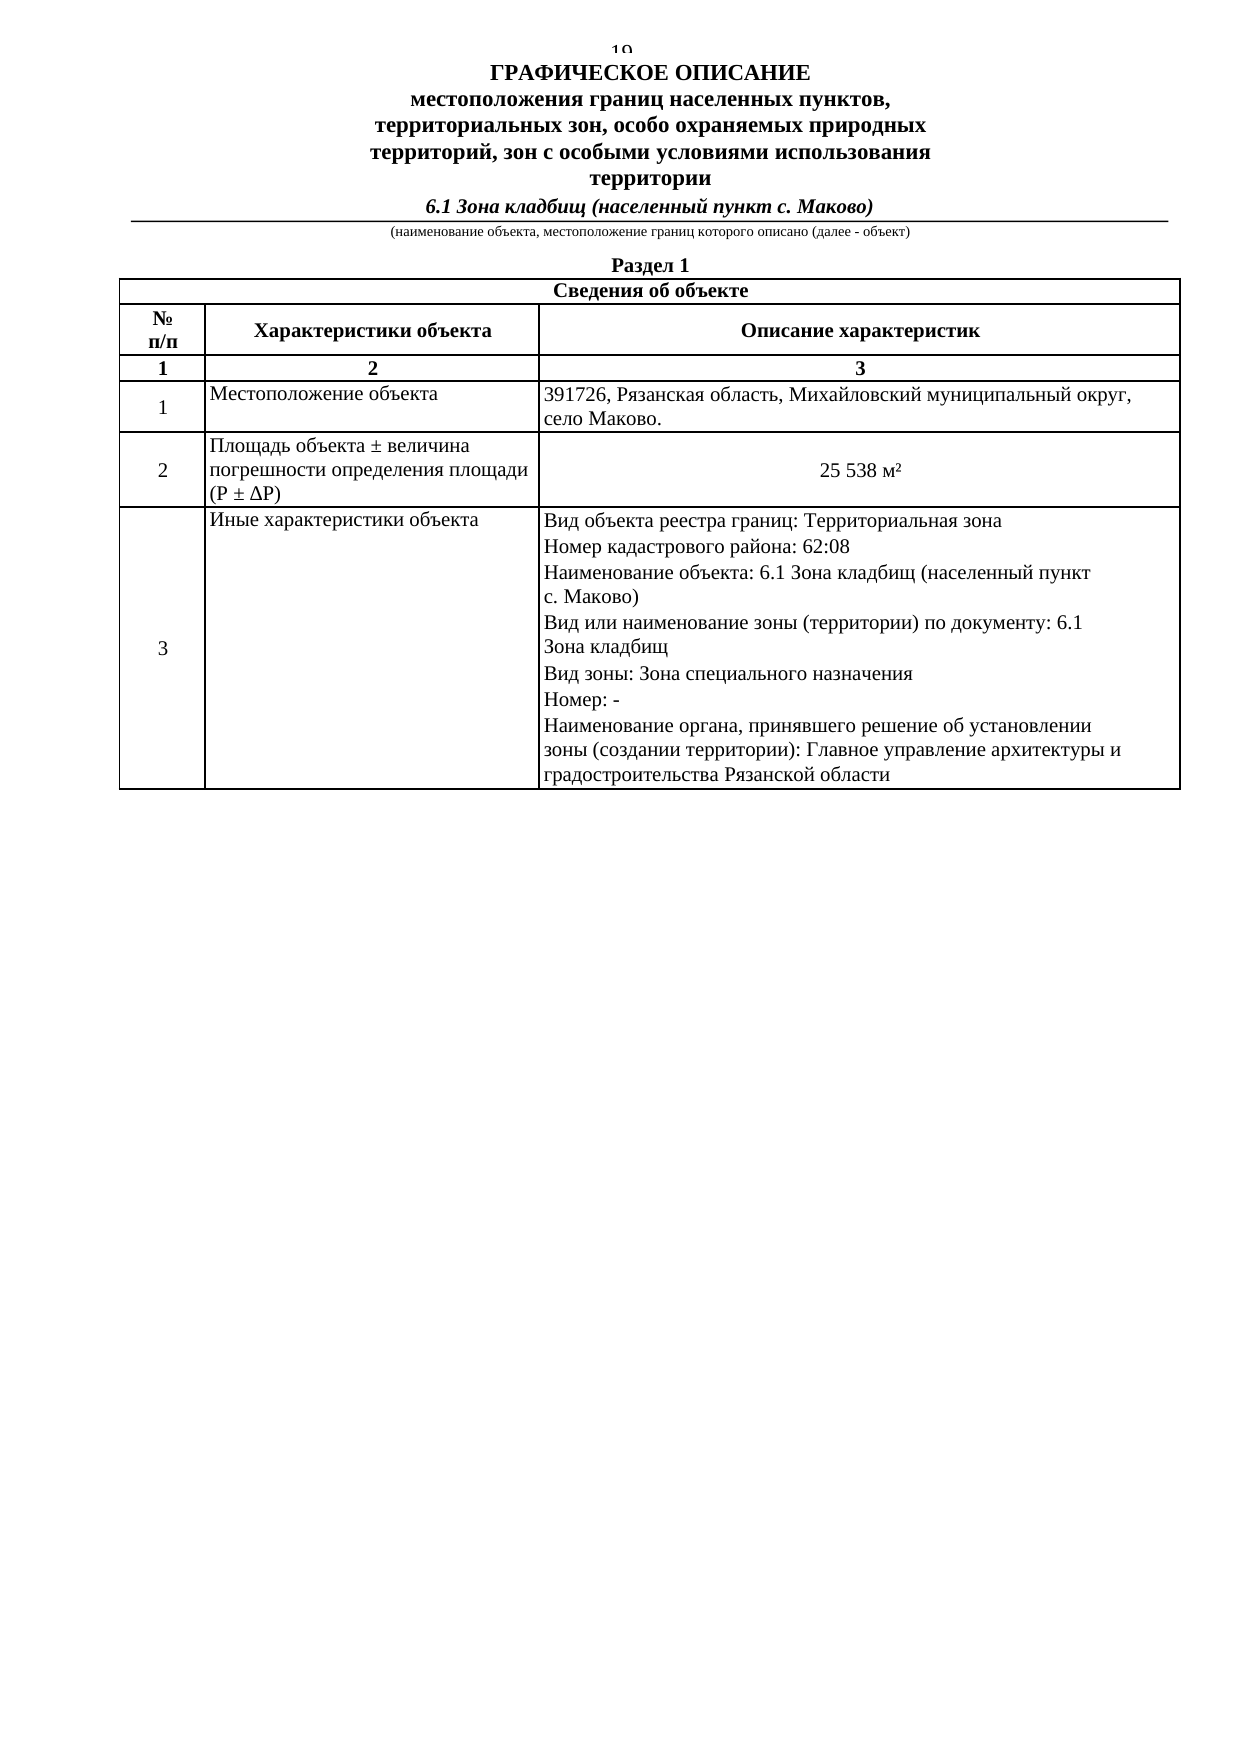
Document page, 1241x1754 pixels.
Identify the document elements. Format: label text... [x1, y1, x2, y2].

text 6.1 Зона кладбищ (населенный пункт с. Маково) [425, 194, 1194, 218]
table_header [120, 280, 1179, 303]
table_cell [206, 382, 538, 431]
text местоположения границ населенных пунктов, территориальных зон, особо охраняемых природных территорий, зон с особыми условиями использования территории [314, 85, 987, 190]
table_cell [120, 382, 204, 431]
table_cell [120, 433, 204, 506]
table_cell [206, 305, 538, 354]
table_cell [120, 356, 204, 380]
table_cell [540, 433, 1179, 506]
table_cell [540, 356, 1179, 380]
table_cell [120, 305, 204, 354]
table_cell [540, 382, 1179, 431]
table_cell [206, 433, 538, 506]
text Раздел 1 [314, 253, 987, 277]
text (наименование объекта, местоположение границ которого описано (далее - объект) [314, 218, 987, 239]
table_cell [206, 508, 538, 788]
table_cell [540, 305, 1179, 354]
text ГРАФИЧЕСКОЕ ОПИСАНИЕ [314, 59, 987, 85]
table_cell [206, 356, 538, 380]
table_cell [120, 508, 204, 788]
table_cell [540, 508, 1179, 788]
